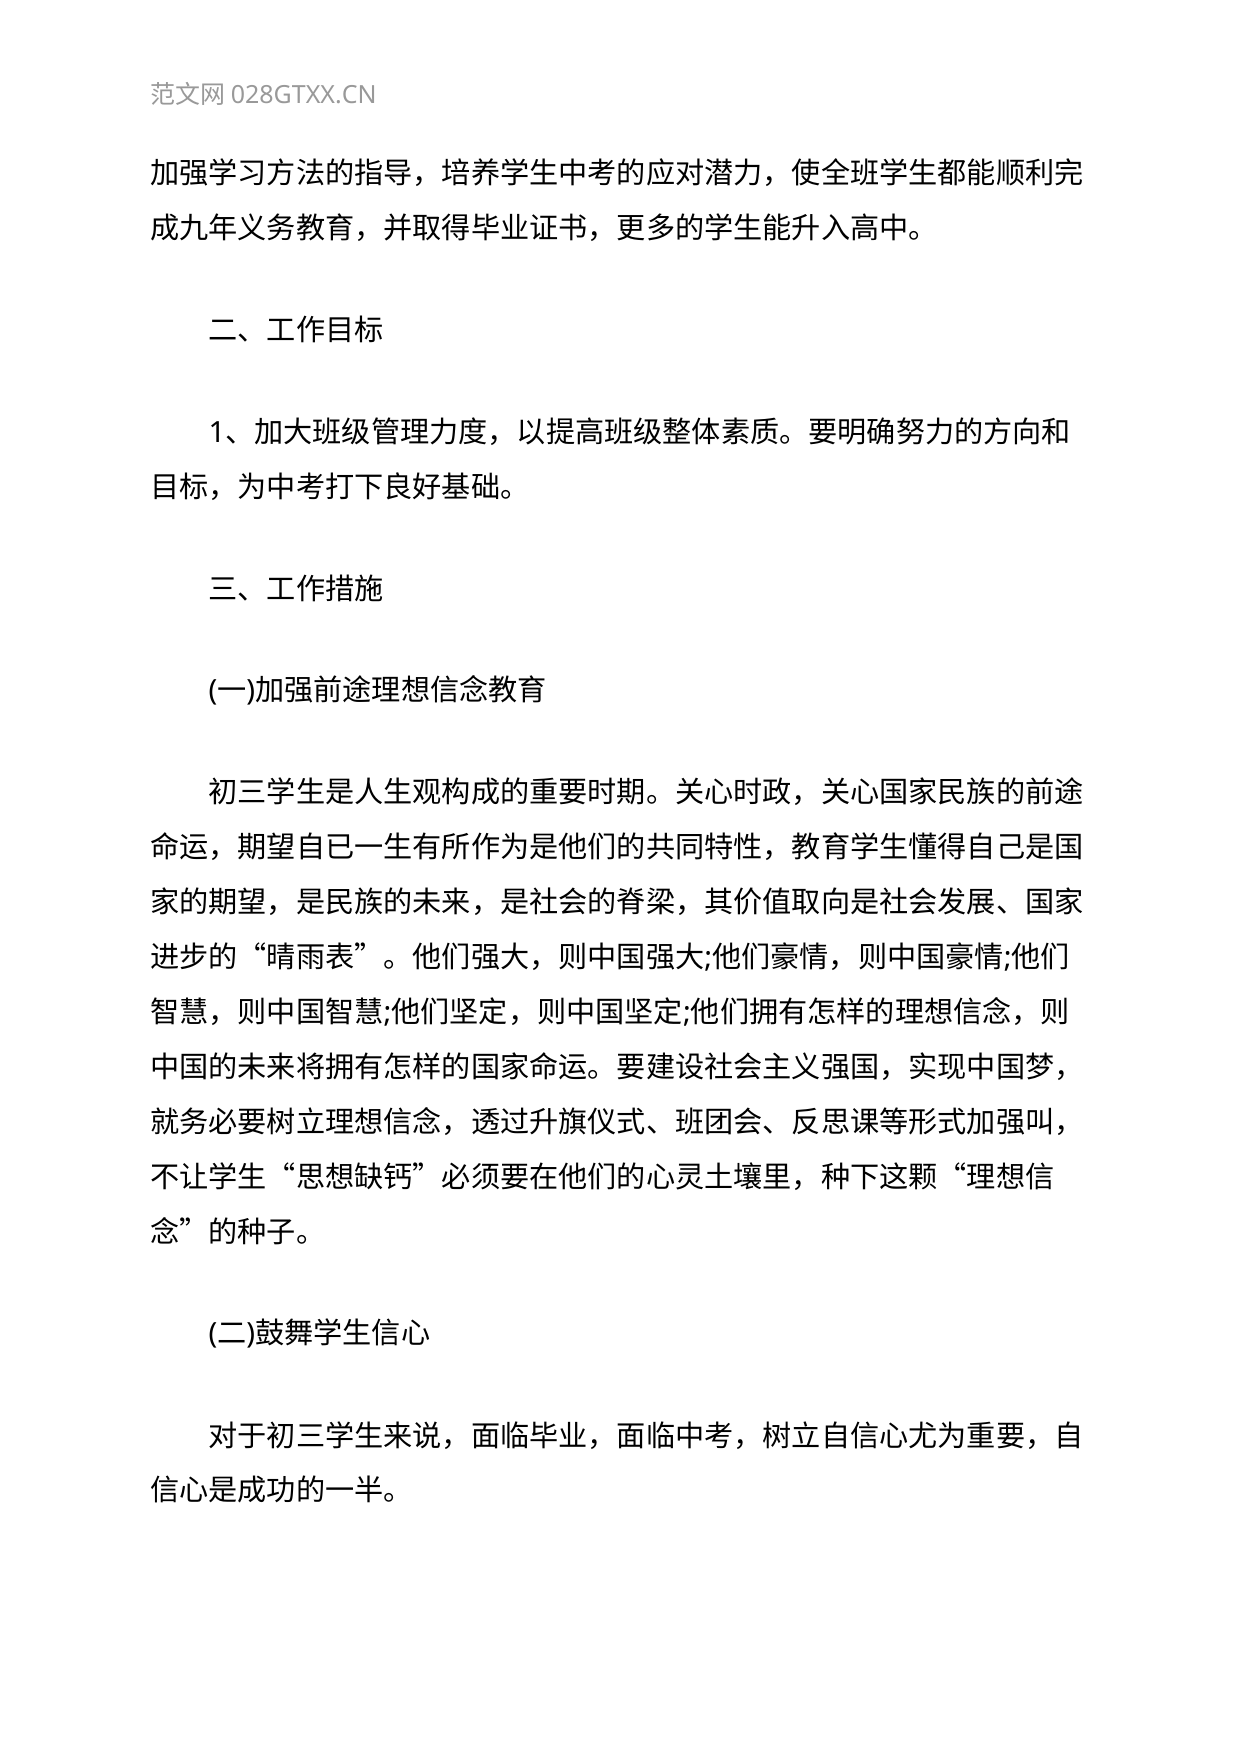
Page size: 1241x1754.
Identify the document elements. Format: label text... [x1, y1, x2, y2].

text 初三学生是人生观构成的重要时期。关心时政，关心国家民族的前途命运，期望自已一生有所作为是他们的共同特性，教育学生懂得自己是国家的期望，是民族的未来，是社会的脊梁，其价值取向是社会发展、国家进步的“晴雨表”。他们强大，则中国强大;他们豪情，则中国豪情;他们智慧，则中国智慧;他们坚定，则中国坚定;他们拥有怎样的理想信念，则中国的未来将拥有怎样的国家命运。要建设社会主义强国，实现中国梦，就务必要树立理想信念，透过升旗仪式、班团会、反思课等形式加强叫，不让学生“思想缺钙”必须要在他们的心灵土壤里，种下这颗“理想信念”的种子。 [150, 769, 1090, 1251]
text 对于初三学生来说，面临毕业，面临中考，树立自信心尤为重要，自信心是成功的一半。 [150, 1412, 1090, 1509]
text 三、工作措施 [150, 565, 1090, 607]
text (二)鼓舞学生信心 [150, 1310, 1090, 1352]
text 二、工作目标 [150, 307, 1090, 349]
text 1、加大班级管理力度，以提高班级整体素质。要明确努力的方向和目标，为中考打下良好基础。 [150, 408, 1090, 506]
text (一)加强前途理想信念教育 [150, 667, 1090, 709]
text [150, 150, 1090, 247]
